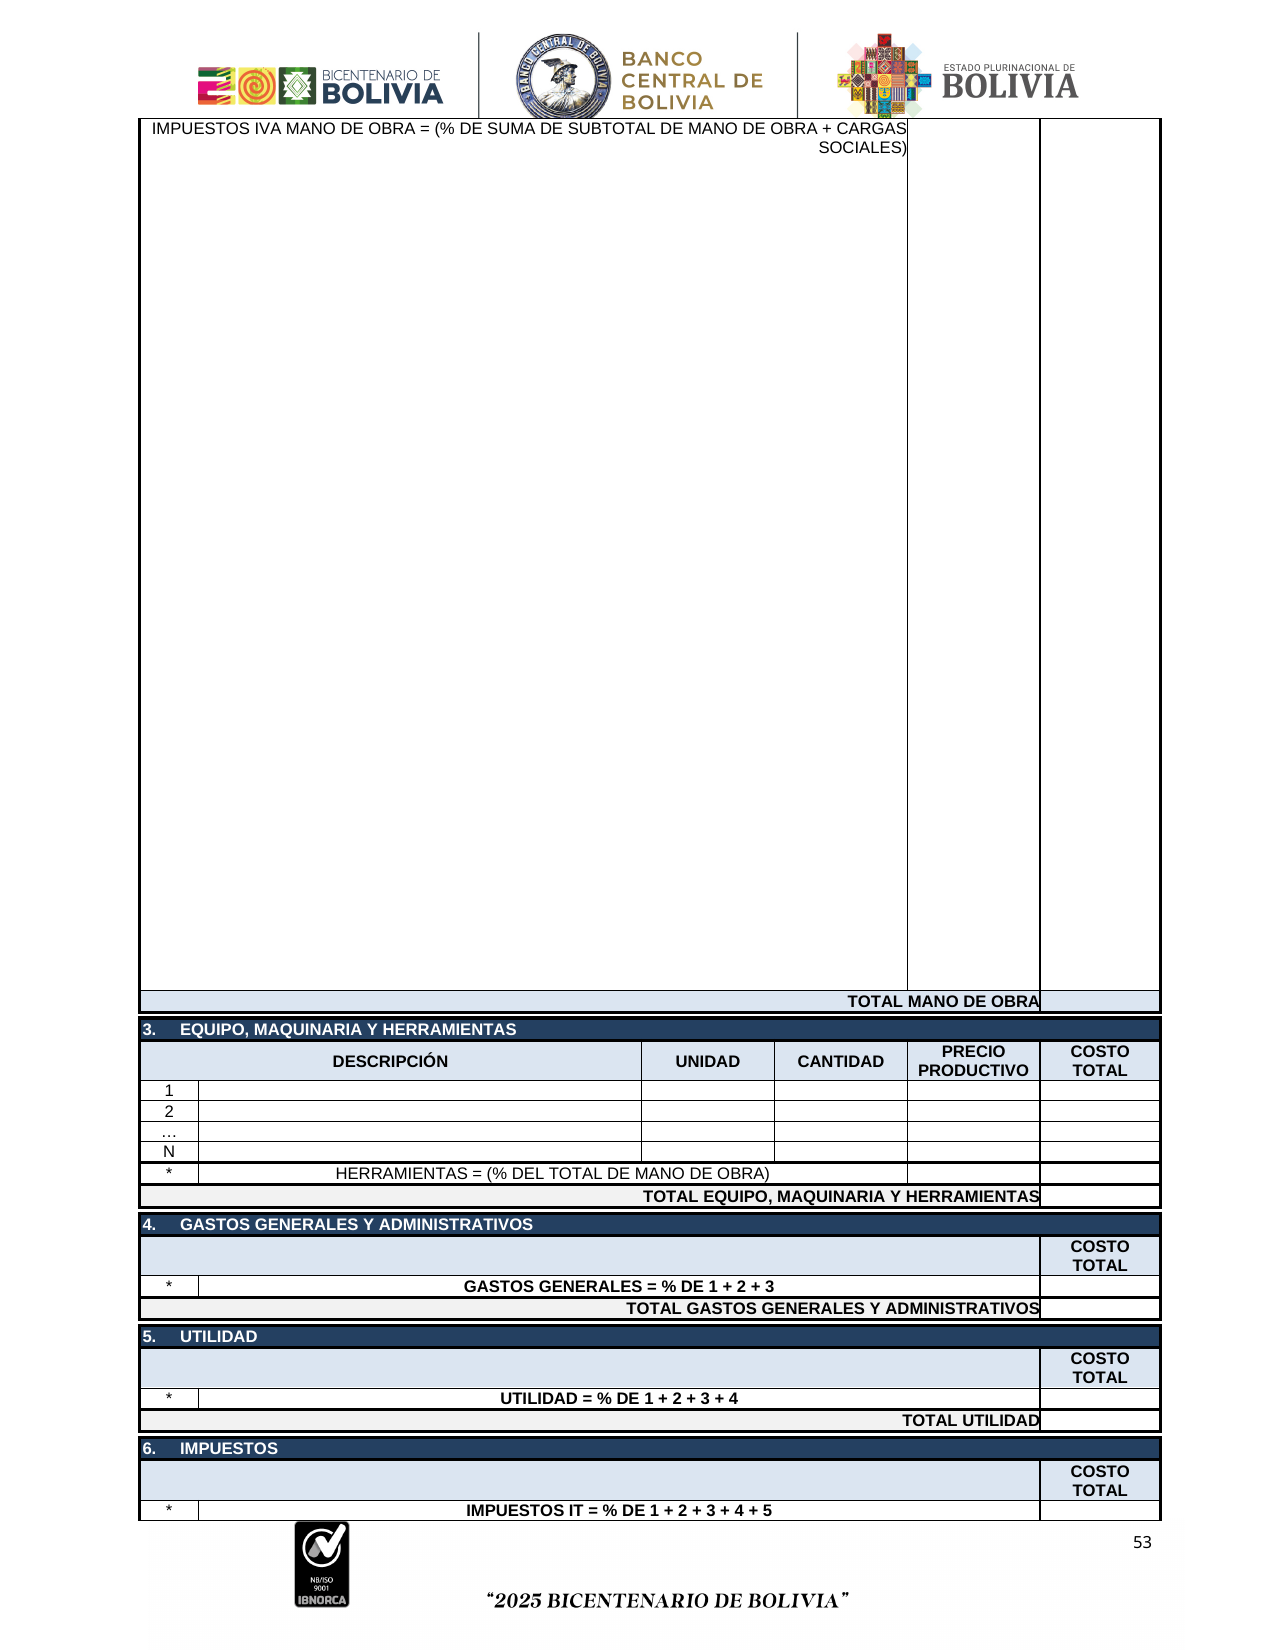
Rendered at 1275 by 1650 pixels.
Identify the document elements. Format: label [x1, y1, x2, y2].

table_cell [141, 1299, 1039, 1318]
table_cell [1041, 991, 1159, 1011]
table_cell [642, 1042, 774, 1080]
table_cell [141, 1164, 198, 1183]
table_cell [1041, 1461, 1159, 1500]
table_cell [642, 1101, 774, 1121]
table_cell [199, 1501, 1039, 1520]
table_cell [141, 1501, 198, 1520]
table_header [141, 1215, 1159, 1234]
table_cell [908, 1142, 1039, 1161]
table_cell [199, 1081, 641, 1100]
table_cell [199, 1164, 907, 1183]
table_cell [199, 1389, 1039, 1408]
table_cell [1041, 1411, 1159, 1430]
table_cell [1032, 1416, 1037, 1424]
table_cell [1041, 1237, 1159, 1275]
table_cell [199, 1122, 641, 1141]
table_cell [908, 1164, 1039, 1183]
picture [147, 1518, 1185, 1650]
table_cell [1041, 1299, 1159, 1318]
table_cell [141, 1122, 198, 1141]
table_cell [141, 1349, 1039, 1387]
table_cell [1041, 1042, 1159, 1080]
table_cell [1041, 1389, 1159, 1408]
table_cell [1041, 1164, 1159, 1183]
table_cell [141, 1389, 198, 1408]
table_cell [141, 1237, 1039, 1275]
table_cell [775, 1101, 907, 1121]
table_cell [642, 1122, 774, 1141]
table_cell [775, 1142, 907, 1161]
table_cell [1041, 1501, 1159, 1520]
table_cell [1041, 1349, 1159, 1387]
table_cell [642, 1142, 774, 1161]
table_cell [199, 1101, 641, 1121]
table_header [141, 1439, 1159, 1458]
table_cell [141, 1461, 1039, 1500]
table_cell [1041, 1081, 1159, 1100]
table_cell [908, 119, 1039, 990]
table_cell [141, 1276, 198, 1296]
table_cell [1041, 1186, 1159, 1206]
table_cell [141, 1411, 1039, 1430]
picture [0, 16, 1275, 132]
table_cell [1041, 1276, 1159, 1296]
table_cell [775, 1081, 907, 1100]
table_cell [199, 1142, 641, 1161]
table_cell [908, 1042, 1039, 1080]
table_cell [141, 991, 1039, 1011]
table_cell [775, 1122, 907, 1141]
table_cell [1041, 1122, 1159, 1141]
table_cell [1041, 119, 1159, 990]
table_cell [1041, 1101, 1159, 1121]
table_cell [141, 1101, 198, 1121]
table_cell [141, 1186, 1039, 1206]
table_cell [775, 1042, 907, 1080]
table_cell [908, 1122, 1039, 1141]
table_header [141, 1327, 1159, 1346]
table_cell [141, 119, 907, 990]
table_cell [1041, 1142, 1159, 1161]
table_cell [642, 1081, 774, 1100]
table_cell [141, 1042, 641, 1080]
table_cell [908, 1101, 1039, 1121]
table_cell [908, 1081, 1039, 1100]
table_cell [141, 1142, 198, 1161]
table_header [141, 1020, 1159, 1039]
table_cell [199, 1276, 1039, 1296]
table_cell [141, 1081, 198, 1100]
